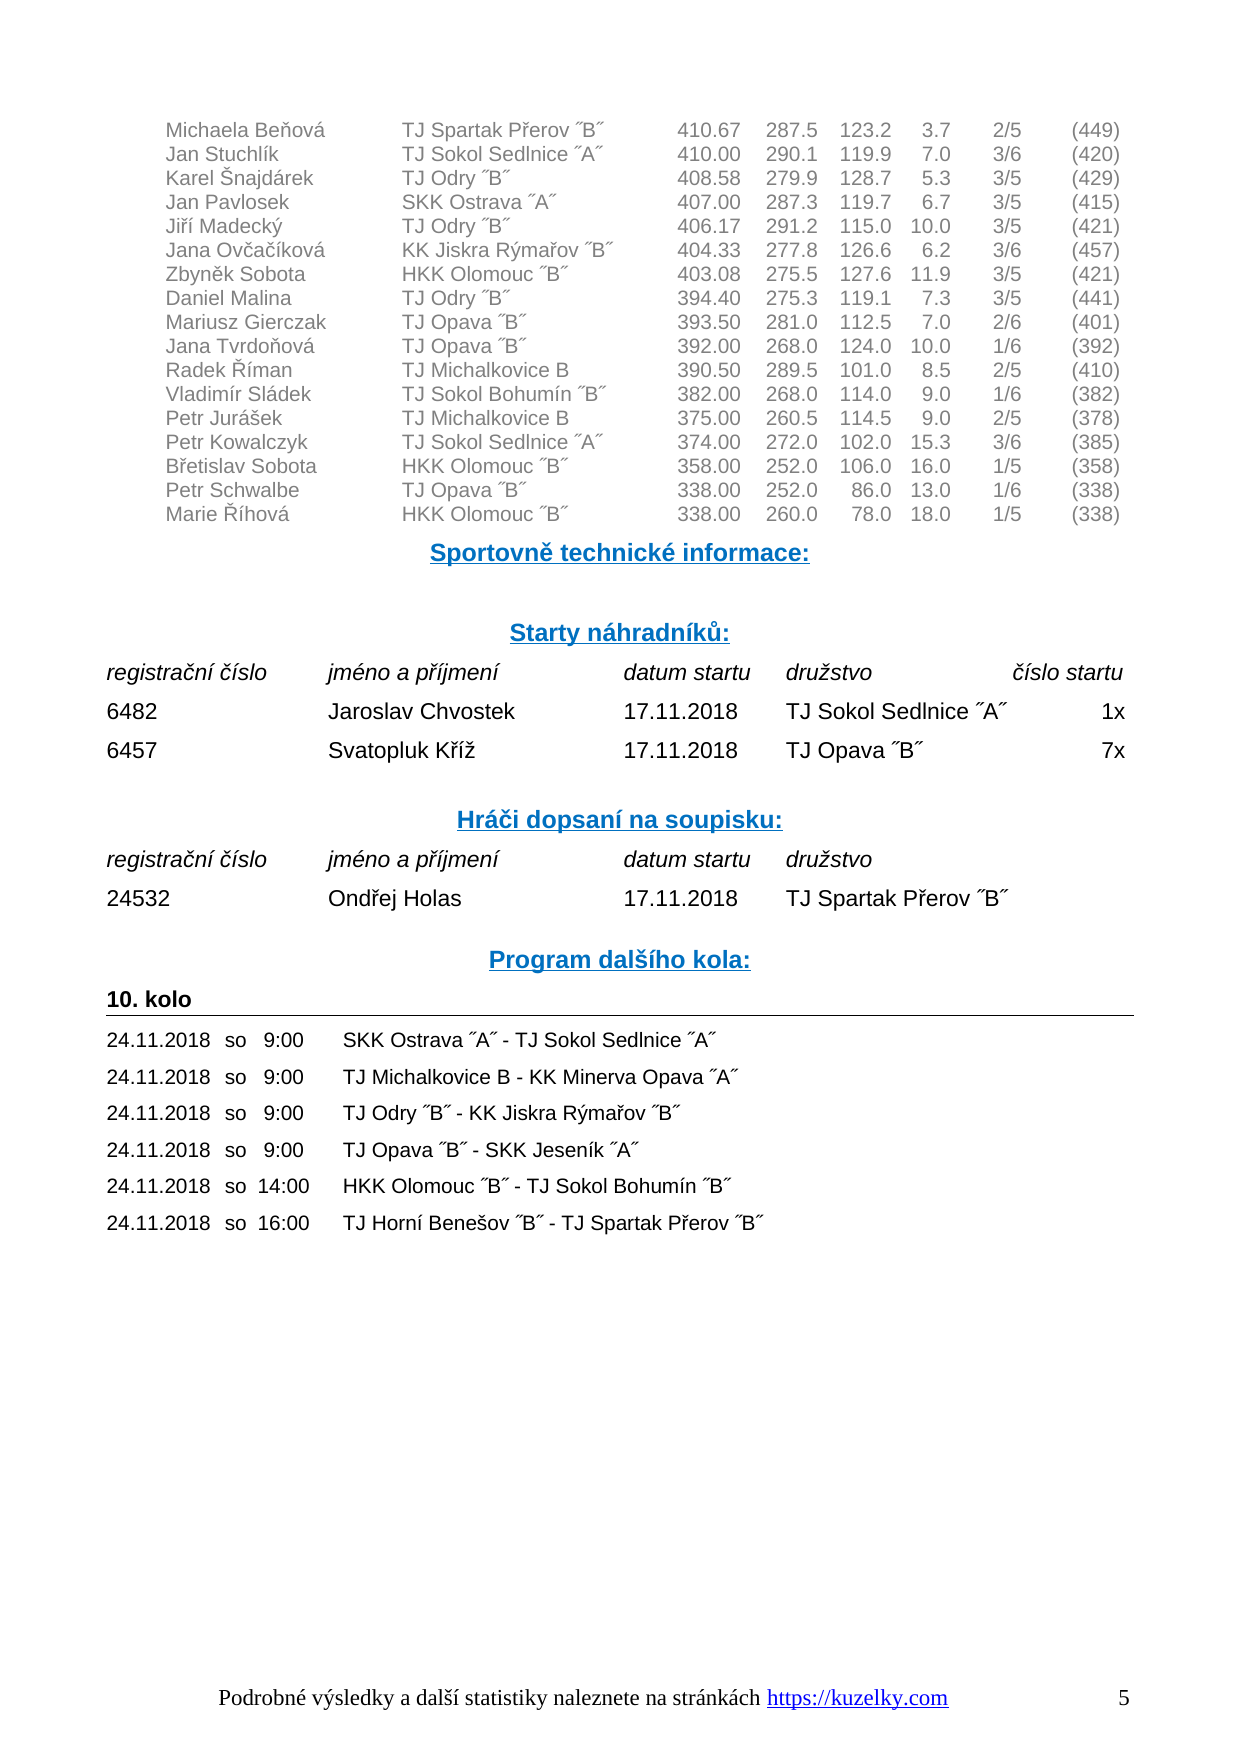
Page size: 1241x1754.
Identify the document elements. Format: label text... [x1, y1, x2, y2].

text Petr Kowalczyk TJ Sokol Sedlnice ˝A˝ 374.00 272.0 102.0 15.3 3/6 (385) [106, 429, 1134, 453]
text Jana Tvrdoňová TJ Opava ˝B˝ 392.00 268.0 124.0 10.0 1/6 (392) [106, 334, 1134, 358]
text Starty náhradníků: [94, 618, 1145, 647]
text Vladimír Sládek TJ Sokol Bohumín ˝B˝ 382.00 268.0 114.0 9.0 1/6 (382) [106, 382, 1134, 406]
text Petr Jurášek TJ Michalkovice B 375.00 260.5 114.5 9.0 2/5 (378) [106, 406, 1134, 429]
text 10. kolo [106, 986, 1134, 1015]
text Jana Ovčačíková KK Jiskra Rýmařov ˝B˝ 404.33 277.8 126.6 6.2 3/6 (457) [106, 238, 1134, 262]
text Michaela Beňová TJ Spartak Přerov ˝B˝ 410.67 287.5 123.2 3.7 2/5 (449) [106, 118, 1134, 142]
text 6482 Jaroslav Chvostek 17.11.2018 TJ Sokol Sedlnice ˝A˝ 1x [106, 698, 1134, 724]
text Program dalšího kola: [94, 945, 1145, 974]
text Mariusz Gierczak TJ Opava ˝B˝ 393.50 281.0 112.5 7.0 2/6 (401) [106, 310, 1134, 334]
text Sportovně technické informace: [94, 538, 1145, 567]
text Karel Šnajdárek TJ Odry ˝B˝ 408.58 279.9 128.7 5.3 3/5 (429) [106, 166, 1134, 190]
text 24.11.2018 so 9:00 TJ Michalkovice B - KK Minerva Opava ˝A˝ [106, 1065, 1134, 1089]
text 24.11.2018 so 16:00 TJ Horní Benešov ˝B˝ - TJ Spartak Přerov ˝B˝ [106, 1211, 1134, 1234]
text 24.11.2018 so 9:00 TJ Odry ˝B˝ - KK Jiskra Rýmařov ˝B˝ [106, 1101, 1134, 1125]
text Petr Schwalbe TJ Opava ˝B˝ 338.00 252.0 86.0 13.0 1/6 (338) [106, 477, 1134, 501]
text Radek Říman TJ Michalkovice B 390.50 289.5 101.0 8.5 2/5 (410) [106, 358, 1134, 382]
text 24.11.2018 so 14:00 HKK Olomouc ˝B˝ - TJ Sokol Bohumín ˝B˝ [106, 1174, 1134, 1198]
text Zbyněk Sobota HKK Olomouc ˝B˝ 403.08 275.5 127.6 11.9 3/5 (421) [106, 262, 1134, 286]
text Jiří Madecký TJ Odry ˝B˝ 406.17 291.2 115.0 10.0 3/5 (421) [106, 214, 1134, 238]
text registrační číslo jméno a příjmení datum startu družstvo číslo startu [106, 659, 1134, 686]
text 24.11.2018 so 9:00 SKK Ostrava ˝A˝ - TJ Sokol Sedlnice ˝A˝ [106, 1028, 1134, 1052]
text Jan Stuchlík TJ Sokol Sedlnice ˝A˝ 410.00 290.1 119.9 7.0 3/6 (420) [106, 142, 1134, 166]
text Daniel Malina TJ Odry ˝B˝ 394.40 275.3 119.1 7.3 3/5 (441) [106, 286, 1134, 310]
text 6457 Svatopluk Kříž 17.11.2018 TJ Opava ˝B˝ 7x [106, 737, 1134, 763]
text Jan Pavlosek SKK Ostrava ˝A˝ 407.00 287.3 119.7 6.7 3/5 (415) [106, 190, 1134, 214]
text 24532 Ondřej Holas 17.11.2018 TJ Spartak Přerov ˝B˝ [106, 885, 1134, 911]
text 24.11.2018 so 9:00 TJ Opava ˝B˝ - SKK Jeseník ˝A˝ [106, 1138, 1134, 1162]
text Marie Říhová HKK Olomouc ˝B˝ 338.00 260.0 78.0 18.0 1/5 (338) [106, 501, 1134, 525]
text registrační číslo jméno a příjmení datum startu družstvo [106, 846, 1134, 872]
text Břetislav Sobota HKK Olomouc ˝B˝ 358.00 252.0 106.0 16.0 1/5 (358) [106, 453, 1134, 477]
text Hráči dopsaní na soupisku: [94, 776, 1145, 833]
